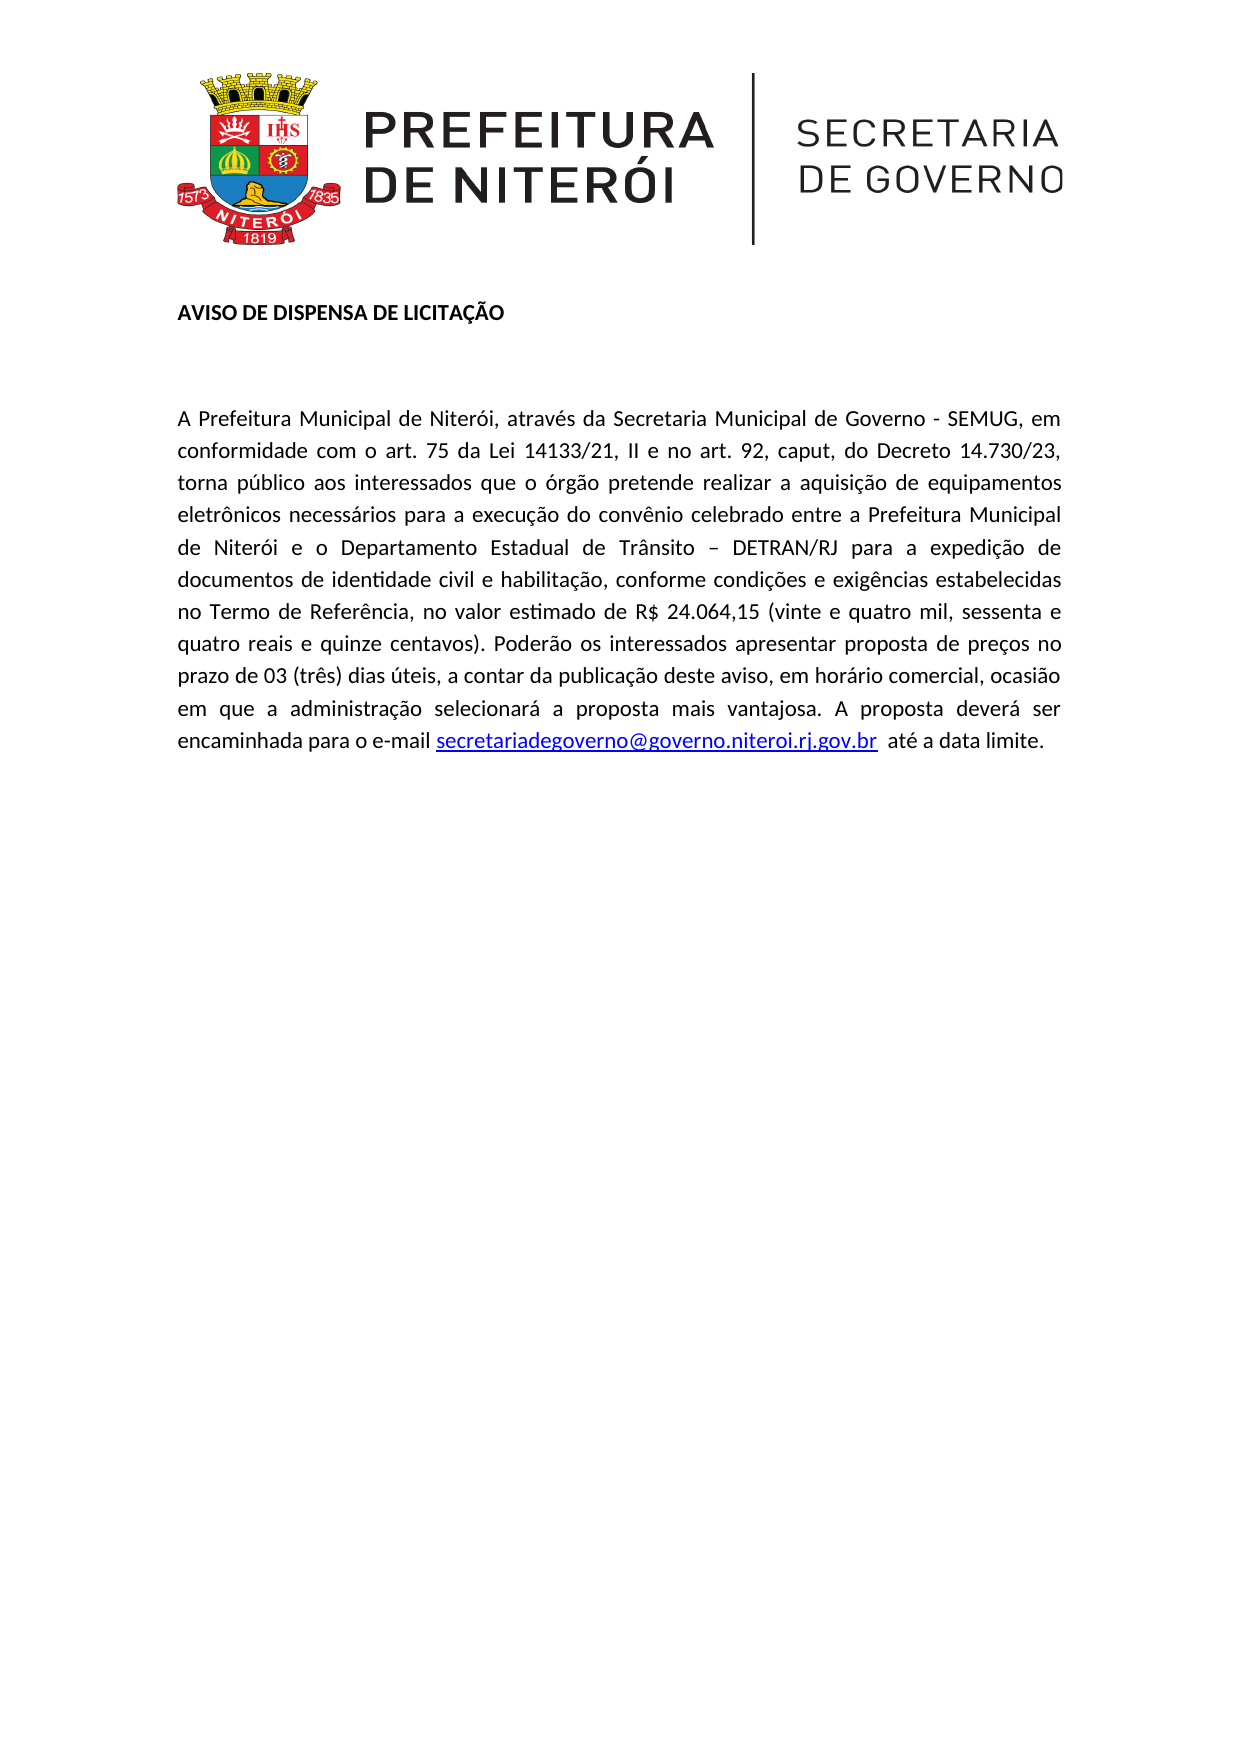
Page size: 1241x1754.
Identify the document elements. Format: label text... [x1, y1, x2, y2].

picture [177, 73, 1063, 245]
text AVISO DE DISPENSA DE LICITAÇÃO [177, 298, 1063, 326]
text A Prefeitura Municipal de Niterói, através da Secretaria Municipal de Governo - SEMUG, em conformidade com o art. 75 da Lei 14133/21, II e no art. 92, caput, do Decreto 14.730/23, torna público aos interessados que o órgão pretende realizar a aquisição de equipamentos eletrônicos necessários para a execução do convênio celebrado entre a Prefeitura Municipal de Niterói e o Departamento Estadual de Trânsito – DETRAN/RJ para a expedição de documentos de identidade civil e habilitação, conforme condições e exigências estabelecidas no Termo de Referência, no valor estimado de R$ 24.064,15 (vinte e quatro mil, sessenta e quatro reais e quinze centavos). Poderão os interessados apresentar proposta de preços no prazo de 03 (três) dias úteis, a contar da publicação deste aviso, em horário comercial, ocasião em que a administração selecionará a proposta mais vantajosa. A proposta deverá ser encaminhada para o e-mail secretariadegoverno@governo.niteroi.rj.gov.br até a data limite. [177, 404, 1063, 754]
